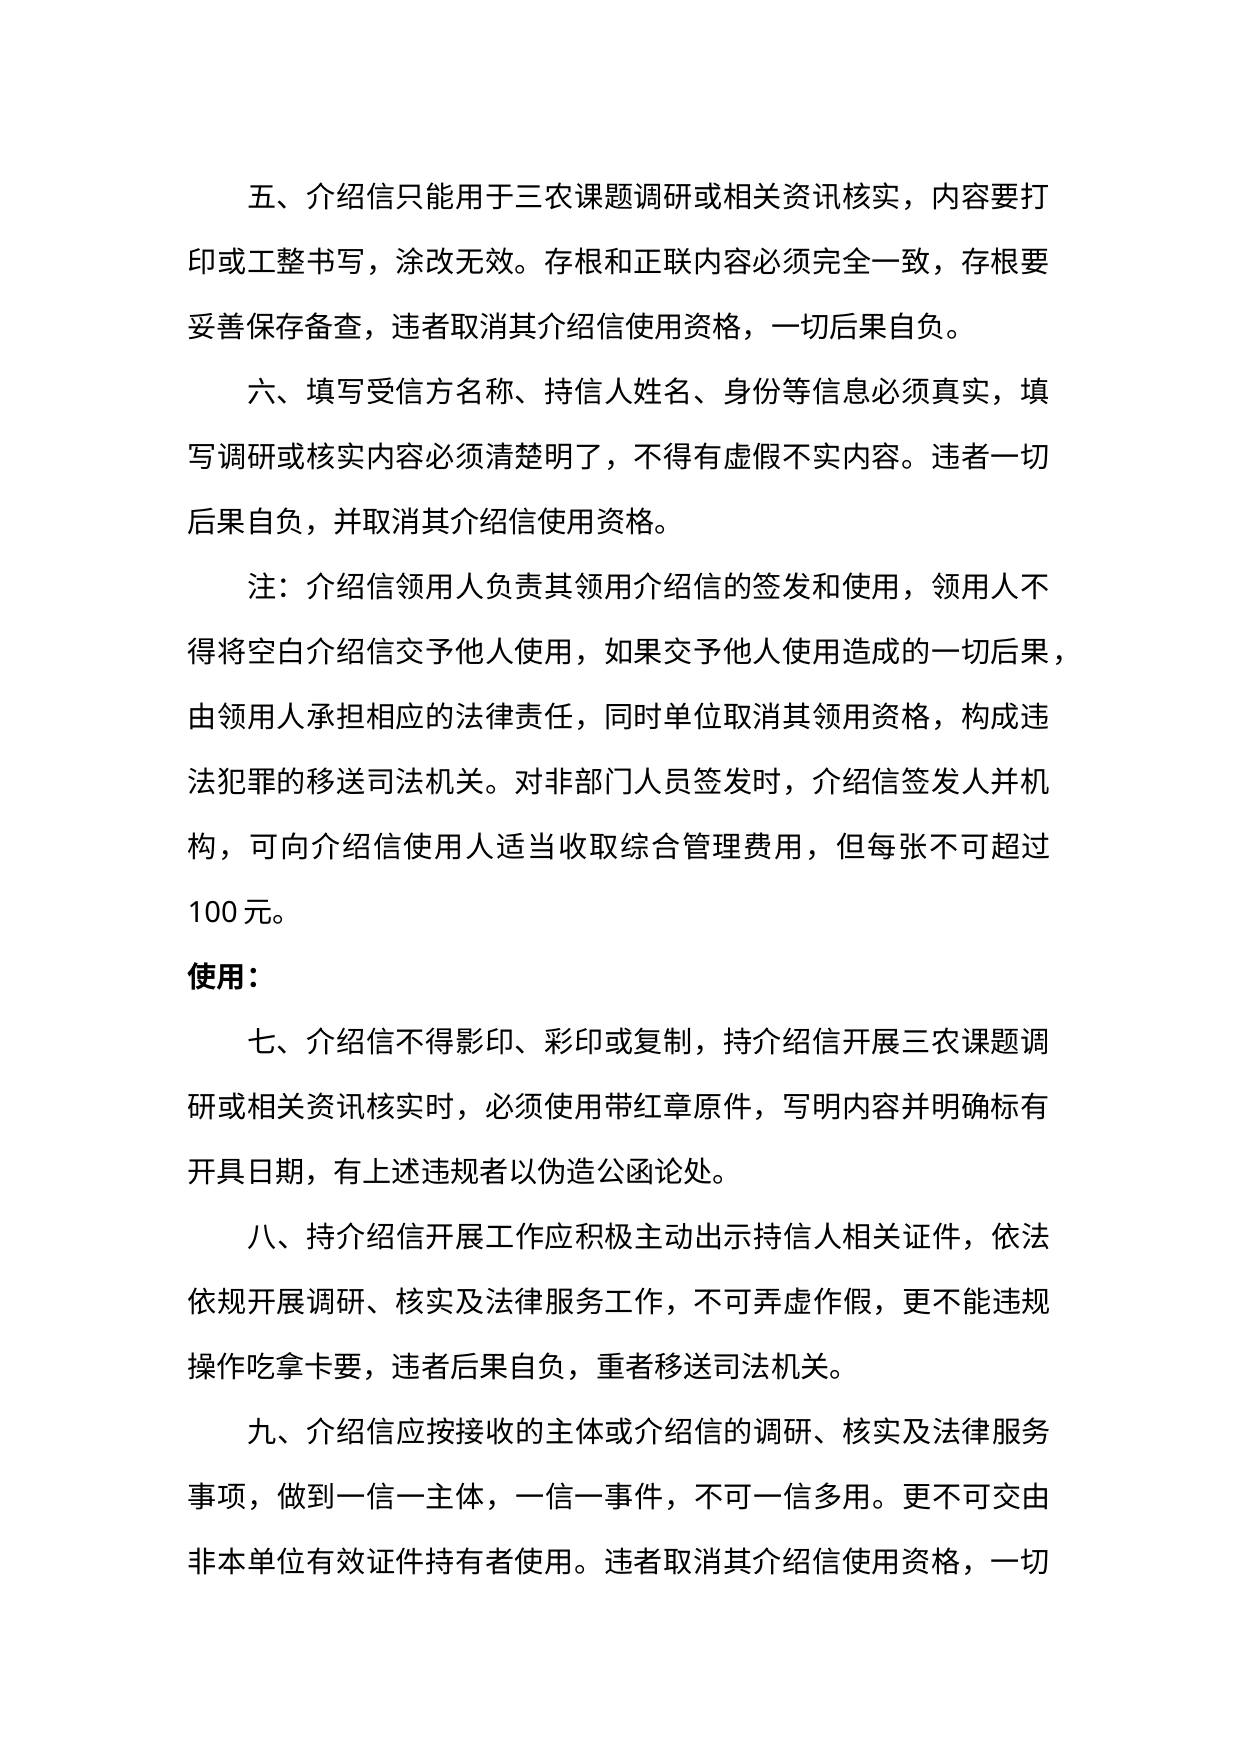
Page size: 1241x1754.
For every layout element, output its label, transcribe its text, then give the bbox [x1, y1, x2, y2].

text 使用： [187, 942, 1053, 1007]
text 七、介绍信不得影印、彩印或复制，持介绍信开展三农课题调研或相关资讯核实时，必须使用带红章原件，写明内容并明确标有开具日期，有上述违规者以伪造公函论处。 [187, 1007, 1053, 1202]
text 六、填写受信方名称、持信人姓名、身份等信息必须真实，填写调研或核实内容必须清楚明了，不得有虚假不实内容。违者一切后果自负，并取消其介绍信使用资格。 [187, 357, 1053, 552]
text 五、介绍信只能用于三农课题调研或相关资讯核实，内容要打印或工整书写，涂改无效。存根和正联内容必须完全一致，存根要妥善保存备查，违者取消其介绍信使用资格，一切后果自负。 [187, 162, 1053, 357]
text 八、持介绍信开展工作应积极主动出示持信人相关证件，依法依规开展调研、核实及法律服务工作，不可弄虚作假，更不能违规操作吃拿卡要，违者后果自负，重者移送司法机关。 [187, 1202, 1053, 1397]
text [187, 1397, 1053, 1592]
text 注：介绍信领用人负责其领用介绍信的签发和使用，领用人不得将空白介绍信交予他人使用，如果交予他人使用造成的一切后果，由领用人承担相应的法律责任，同时单位取消其领用资格，构成违法犯罪的移送司法机关。对非部门人员签发时，介绍信签发人并机构，可向介绍信使用人适当收取综合管理费用，但每张不可超过100元。 [187, 552, 1053, 942]
